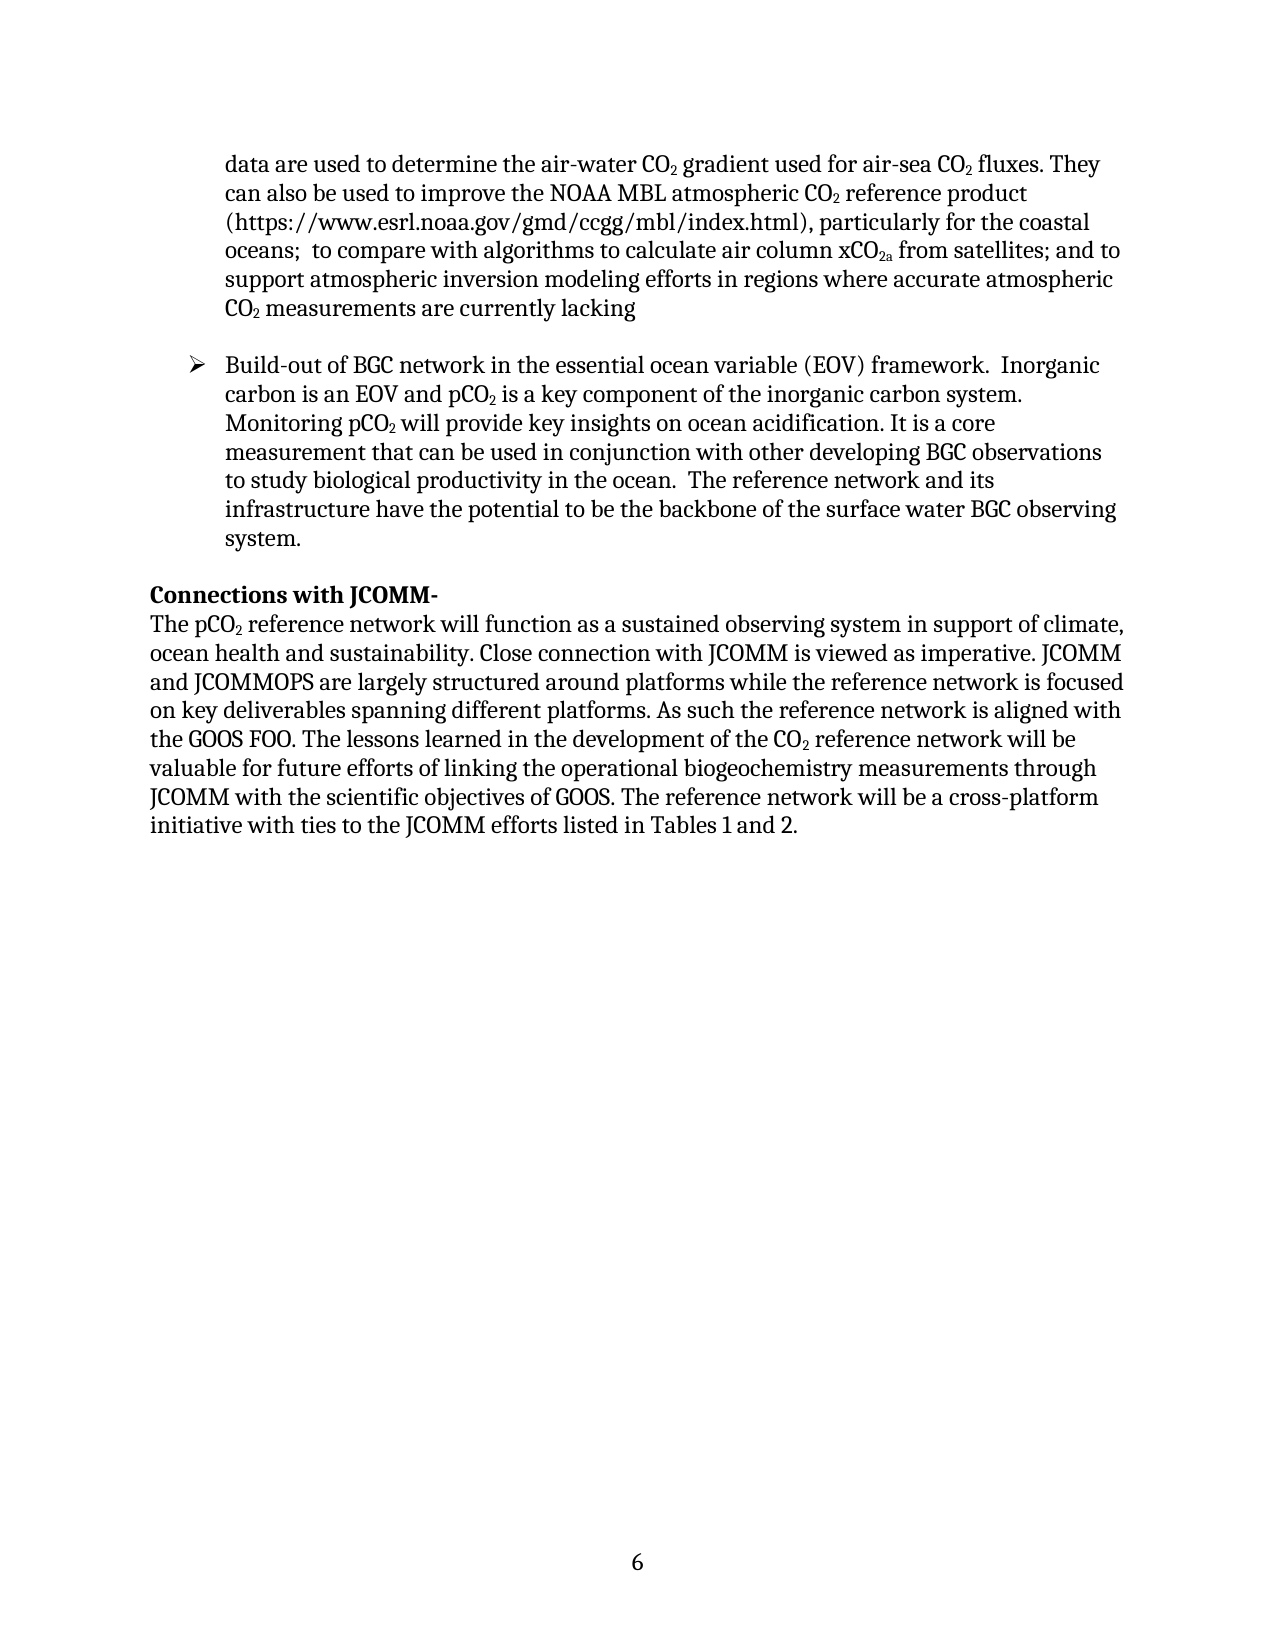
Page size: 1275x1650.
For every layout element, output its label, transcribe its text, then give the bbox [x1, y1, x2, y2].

list Build-out of BGC network in the essential ocean variable (EOV) framework. Inorganic carbon is an EOV and pCO2 is a key component of the inorganic carbon system. Monitoring pCO2 will provide key insights on ocean acidification. It is a core measurement that can be used in conjunction with other developing BGC observations to study biological productivity in the ocean. The reference network and its infrastructure have the potential to be the backbone of the surface water BGC observing system. [187, 351, 1125, 552]
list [187, 150, 1125, 322]
text Connections with JCOMM- [150, 581, 1125, 610]
text The pCO2 reference network will function as a sustained observing system in support of climate, ocean health and sustainability. Close connection with JCOMM is viewed as imperative. JCOMM and JCOMMOPS are largely structured around platforms while the reference network is focused on key deliverables spanning different platforms. As such the reference network is aligned with the GOOS FOO. The lessons learned in the development of the CO2 reference network will be valuable for future efforts of linking the operational biogeochemistry measurements through JCOMM with the scientific objectives of GOOS. The reference network will be a cross-platform initiative with ties to the JCOMM efforts listed in Tables 1 and 2. [150, 610, 1125, 840]
